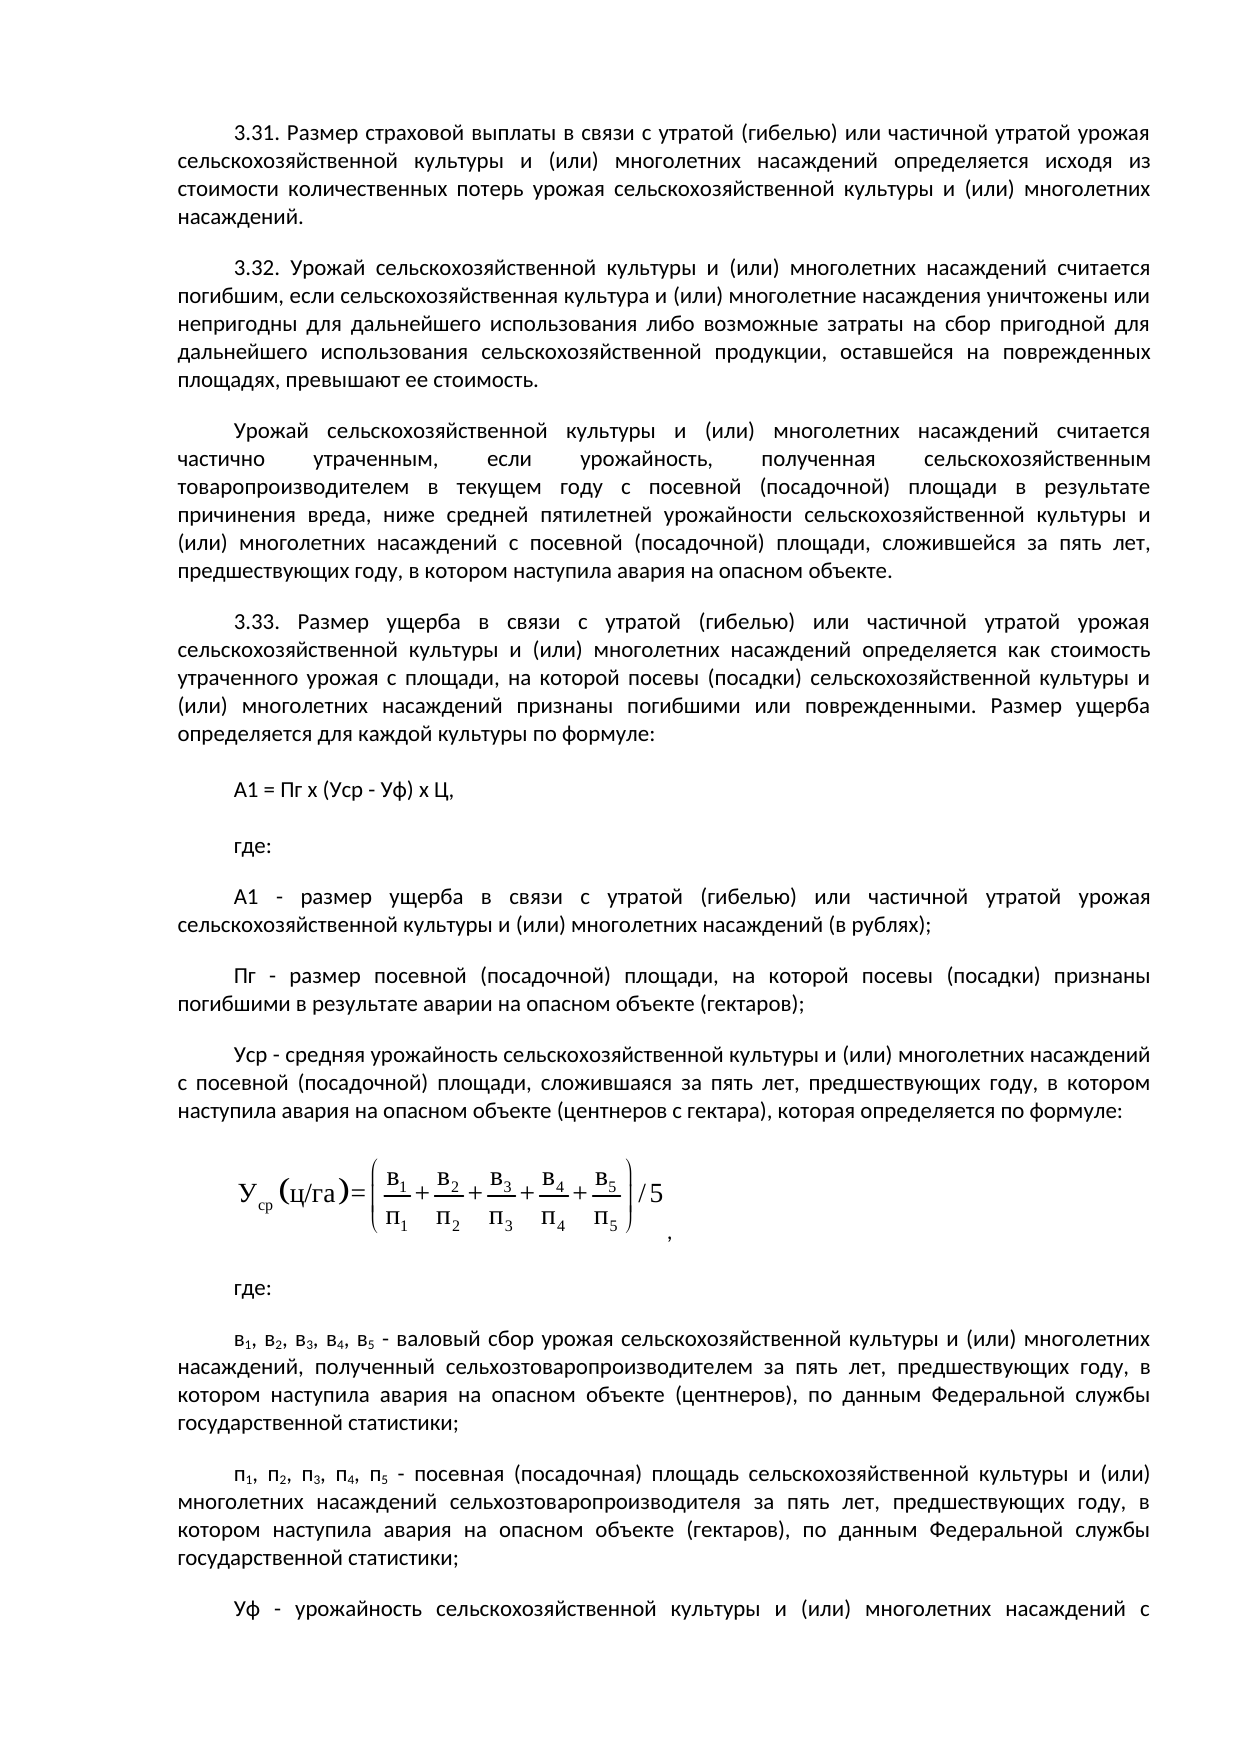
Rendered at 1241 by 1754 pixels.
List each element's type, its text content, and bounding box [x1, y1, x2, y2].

text Пг - размер посевной (посадочной) площади, на которой посевы (посадки) признаны погибшими в результате аварии на опасном объекте (гектаров); [177, 961, 1152, 1017]
text А1 = Пг x (Уср - Уф) x Ц, [177, 775, 1152, 803]
text А1 - размер ущерба в связи с утратой (гибелью) или частичной утратой урожая сельскохозяйственной культуры и (или) многолетних насаждений (в рублях); [177, 882, 1152, 938]
text в1, в2, в3, в4, в5 - валовый сбор урожая сельскохозяйственной культуры и (или) многолетних насаждений, полученный сельхозтоваропроизводителем за пять лет, предшествующих году, в котором наступила авария на опасном объекте (центнеров), по данным Федеральной службы государственной статистики; [177, 1324, 1152, 1437]
text 3.33. Размер ущерба в связи с утратой (гибелью) или частичной утратой урожая сельскохозяйственной культуры и (или) многолетних насаждений определяется как стоимость утраченного урожая с площади, на которой посевы (посадки) сельскохозяйственной культуры и (или) многолетних насаждений признаны погибшими или поврежденными. Размер ущерба определяется для каждой культуры по формуле: [177, 607, 1152, 747]
text 3.31. Размер страховой выплаты в связи с утратой (гибелью) или частичной утратой урожая сельскохозяйственной культуры и (или) многолетних насаждений определяется исходя из стоимости количественных потерь урожая сельскохозяйственной культуры и (или) многолетних насаждений. [177, 118, 1152, 230]
text Урожай сельскохозяйственной культуры и (или) многолетних насаждений считается частично утраченным, если урожайность, полученная сельскохозяйственным товаропроизводителем в текущем году с посевной (посадочной) площади в результате причинения вреда, ниже средней пятилетней урожайности сельскохозяйственной культуры и (или) многолетних насаждений с посевной (посадочной) площади, сложившейся за пять лет, предшествующих году, в котором наступила авария на опасном объекте. [177, 416, 1152, 584]
text где: [177, 1273, 1152, 1302]
text 3.32. Урожай сельскохозяйственной культуры и (или) многолетних насаждений считается погибшим, если сельскохозяйственная культура и (или) многолетние насаждения уничтожены или непригодны для дальнейшего использования либо возможные затраты на сбор пригодной для дальнейшего использования сельскохозяйственной продукции, оставшейся на поврежденных площадях, превышают ее стоимость. [177, 253, 1152, 393]
text п1, п2, п3, п4, п5 - посевная (посадочная) площадь сельскохозяйственной культуры и (или) многолетних насаждений сельхозтоваропроизводителя за пять лет, предшествующих году, в котором наступила авария на опасном объекте (гектаров), по данным Федеральной службы государственной статистики; [177, 1459, 1152, 1572]
text где: [177, 831, 1152, 859]
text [177, 1594, 1152, 1622]
text , [177, 1152, 1152, 1246]
text Уср - средняя урожайность сельскохозяйственной культуры и (или) многолетних насаждений с посевной (посадочной) площади, сложившаяся за пять лет, предшествующих году, в котором наступила авария на опасном объекте (центнеров с гектара), которая определяется по формуле: [177, 1040, 1152, 1124]
